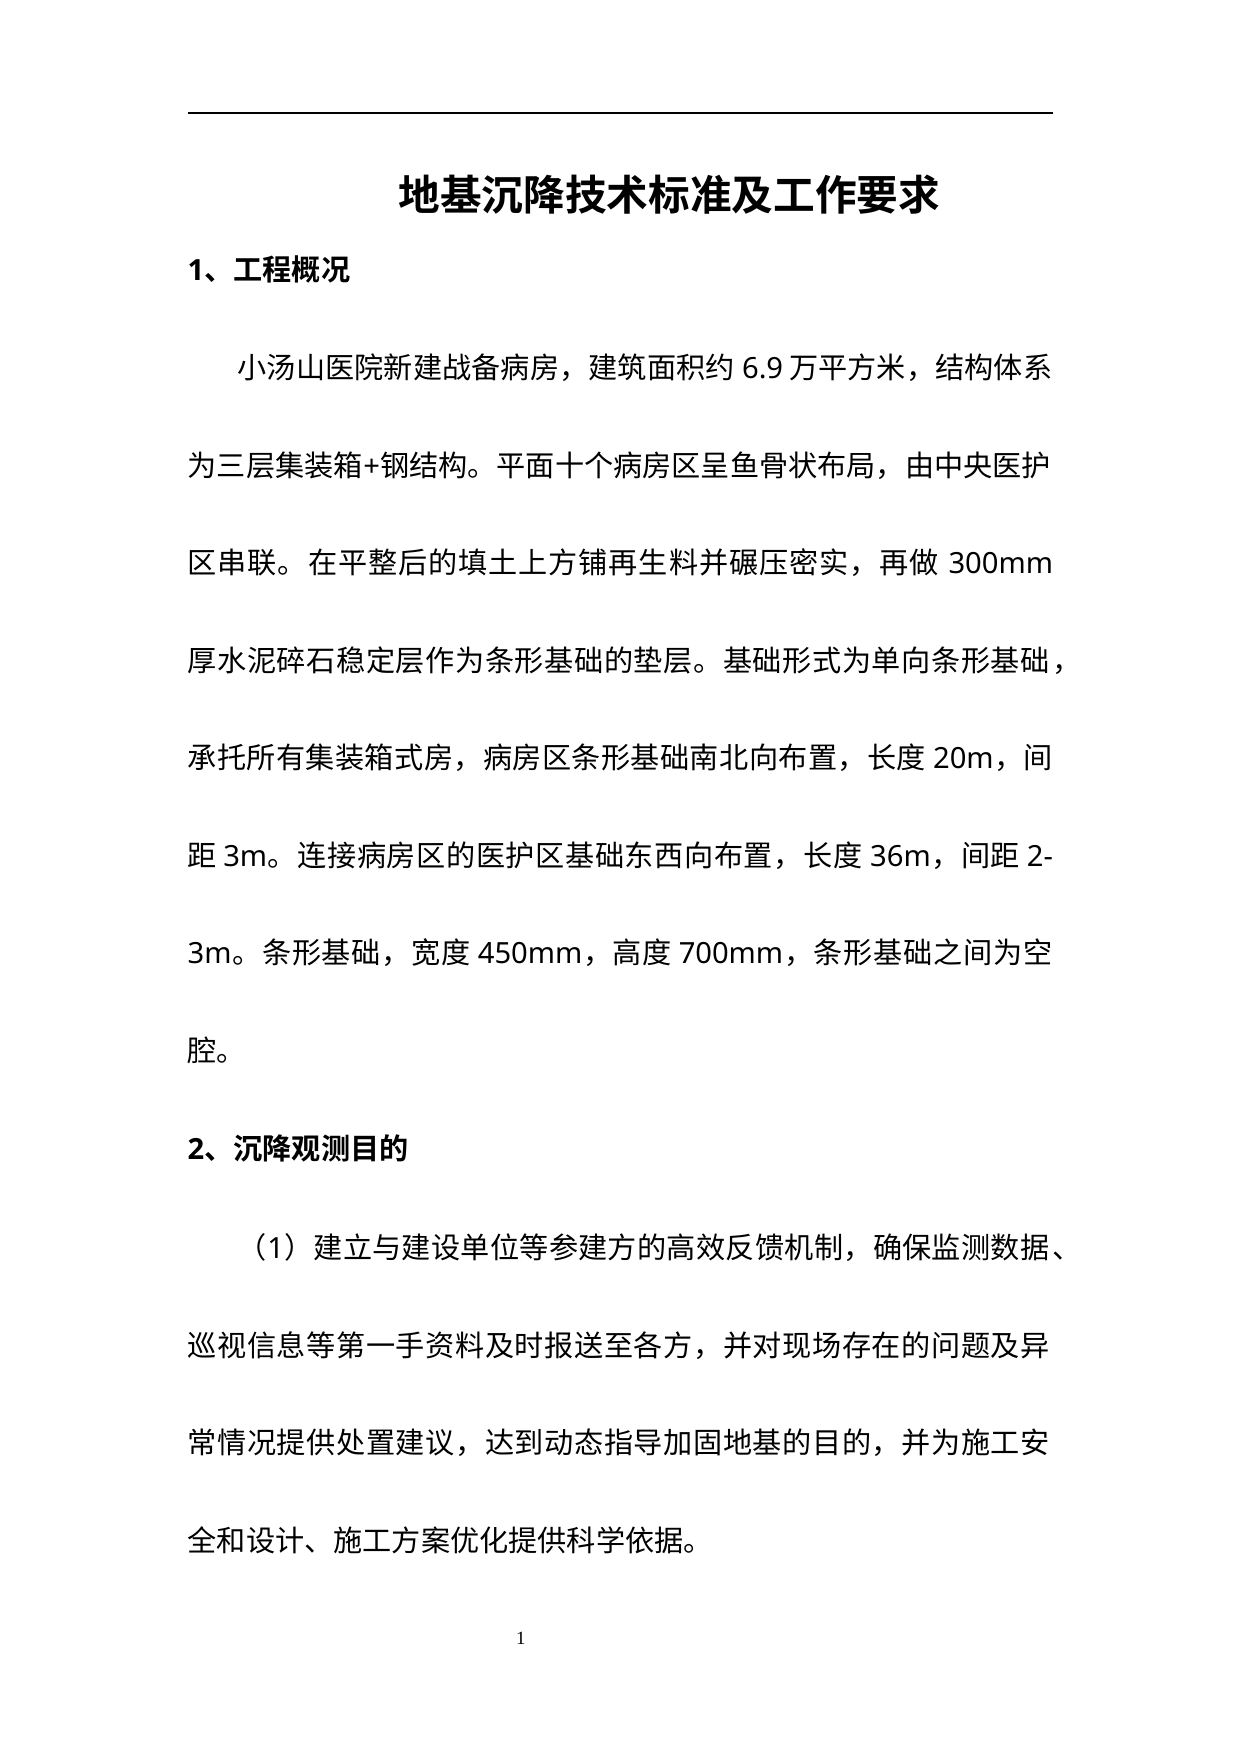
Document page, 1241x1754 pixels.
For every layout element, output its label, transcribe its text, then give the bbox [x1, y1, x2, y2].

text 小汤山医院新建战备病房，建筑面积约6.9万平方米，结构体系为三层集装箱+钢结构。平面十个病房区呈鱼骨状布局，由中央医护区串联。在平整后的填土上方铺再生料并碾压密实，再做300mm厚水泥碎石稳定层作为条形基础的垫层。基础形式为单向条形基础，承托所有集装箱式房，病房区条形基础南北向布置，长度20m，间距3m。连接病房区的医护区基础东西向布置，长度36m，间距2-3m。条形基础，宽度450mm，高度700mm，条形基础之间为空腔。 [187, 333, 1053, 1081]
text 地基沉降技术标准及工作要求 [285, 162, 1053, 222]
text （1）建立与建设单位等参建方的高效反馈机制，确保监测数据、巡视信息等第一手资料及时报送至各方，并对现场存在的问题及异常情况提供处置建议，达到动态指导加固地基的目的，并为施工安全和设计、施工方案优化提供科学依据。 [187, 1213, 1053, 1571]
subtitle 2、沉降观测目的 [187, 1114, 1053, 1179]
subtitle 1、工程概况 [187, 235, 1053, 300]
